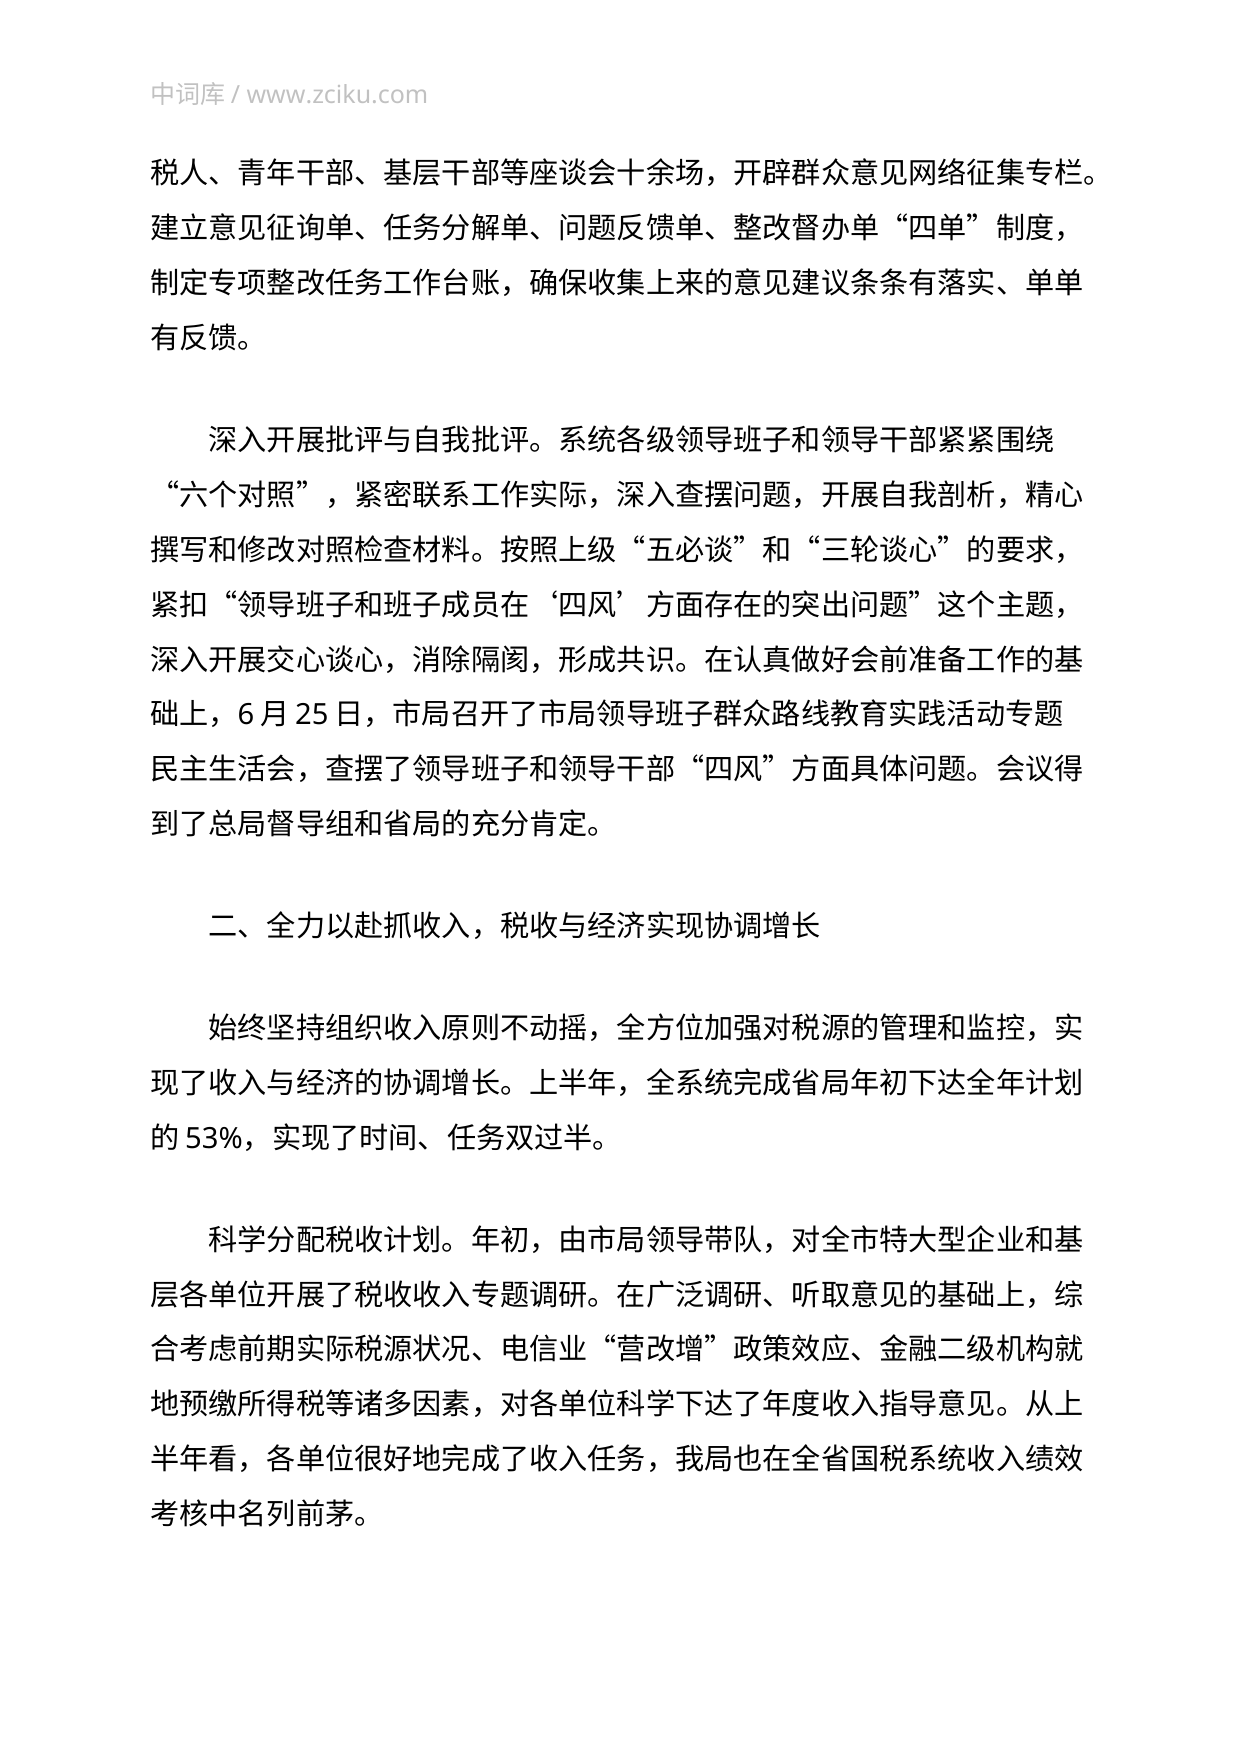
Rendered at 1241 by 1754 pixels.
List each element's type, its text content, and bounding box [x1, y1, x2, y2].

text 始终坚持组织收入原则不动摇，全方位加强对税源的管理和监控，实现了收入与经济的协调增长。上半年，全系统完成省局年初下达全年计划的53%，实现了时间、任务双过半。 [150, 1004, 1090, 1157]
text 科学分配税收计划。年初，由市局领导带队，对全市特大型企业和基层各单位开展了税收收入专题调研。在广泛调研、听取意见的基础上，综合考虑前期实际税源状况、电信业“营改增”政策效应、金融二级机构就地预缴所得税等诸多因素，对各单位科学下达了年度收入指导意见。从上半年看，各单位很好地完成了收入任务，我局也在全省国税系统收入绩效考核中名列前茅。 [150, 1216, 1090, 1533]
text 深入开展批评与自我批评。系统各级领导班子和领导干部紧紧围绕“六个对照”，紧密联系工作实际，深入查摆问题，开展自我剖析，精心撰写和修改对照检查材料。按照上级“五必谈”和“三轮谈心”的要求，紧扣“领导班子和班子成员在‘四风’方面存在的突出问题”这个主题，深入开展交心谈心，消除隔阂，形成共识。在认真做好会前准备工作的基础上，6月25日，市局召开了市局领导班子群众路线教育实践活动专题民主生活会，查摆了领导班子和领导干部“四风”方面具体问题。会议得到了总局督导组和省局的充分肯定。 [150, 416, 1090, 843]
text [150, 150, 1090, 357]
text 二、全力以赴抓收入，税收与经济实现协调增长 [150, 903, 1090, 945]
